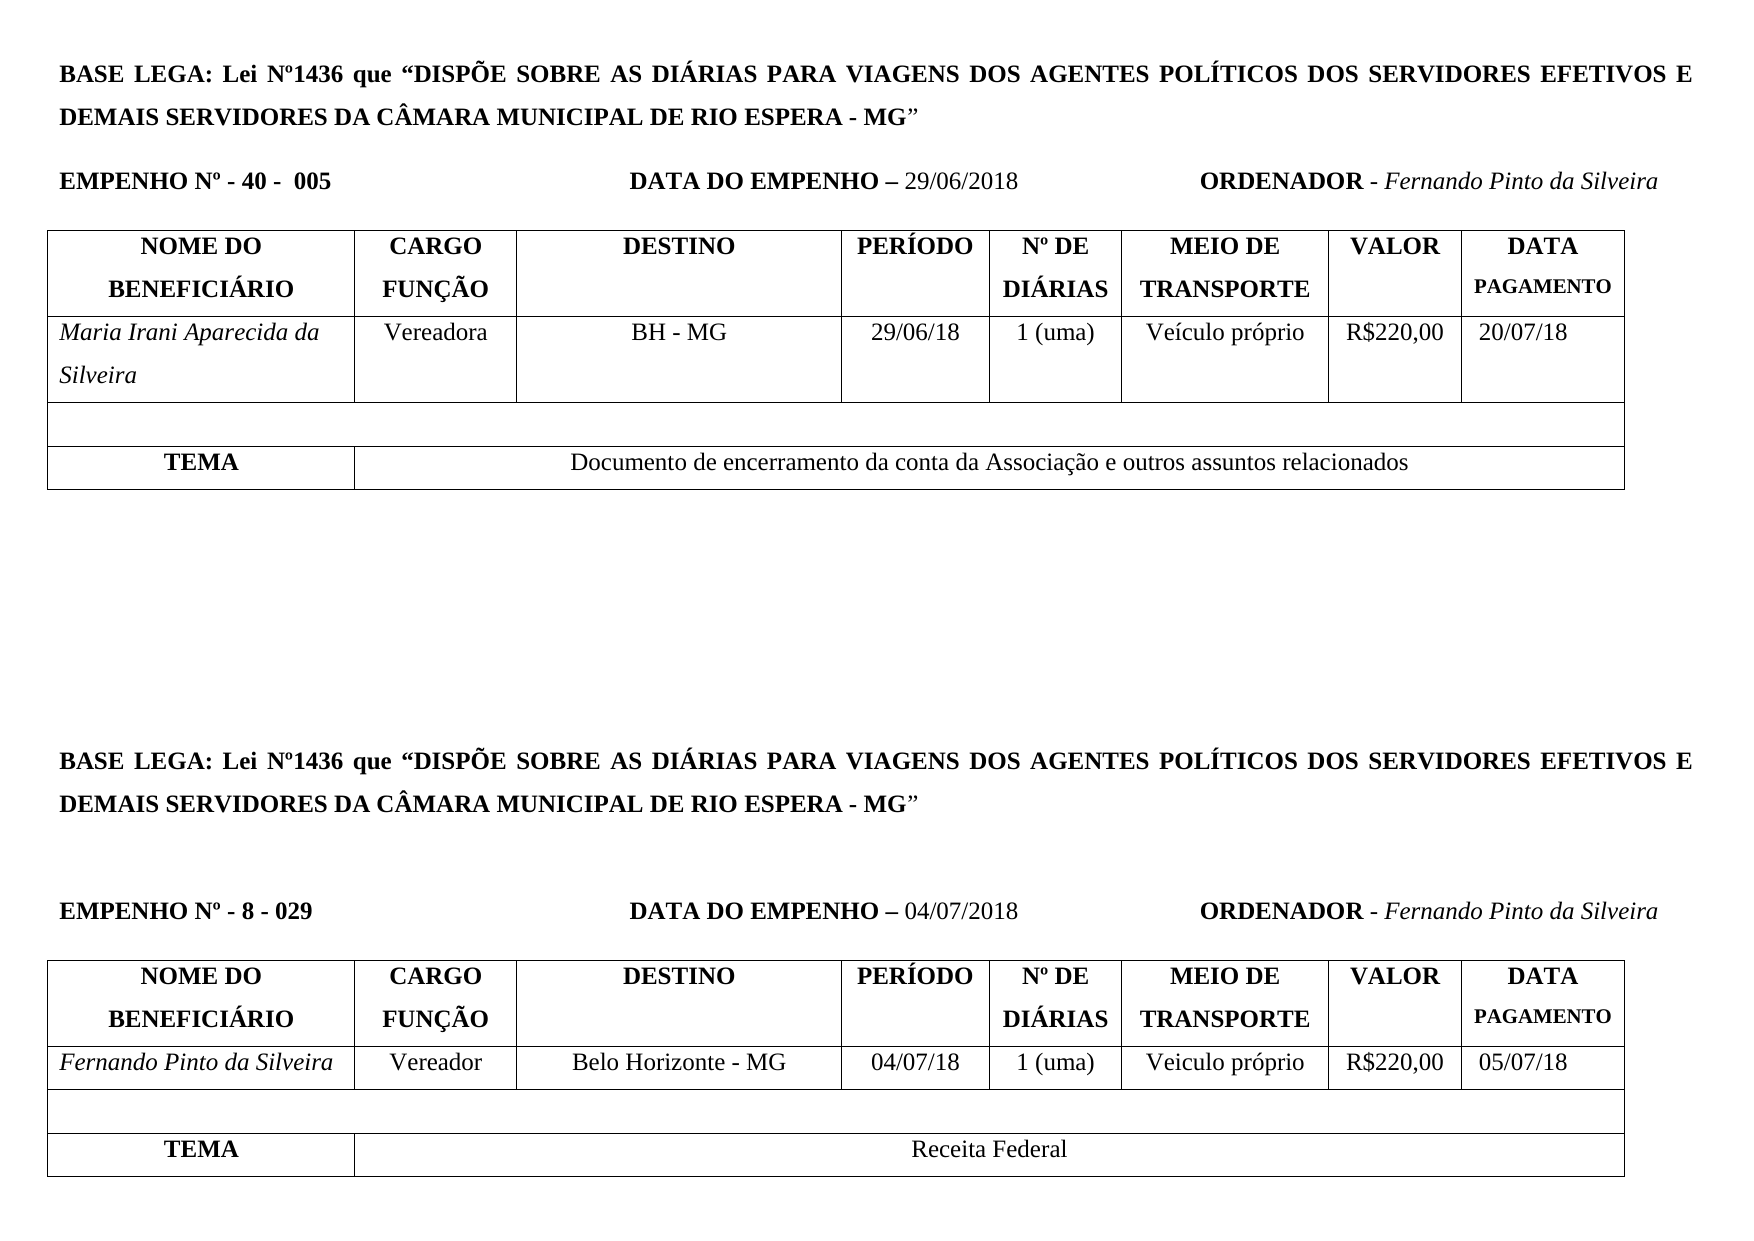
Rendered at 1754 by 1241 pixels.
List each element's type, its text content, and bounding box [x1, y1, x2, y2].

table_cell Fernando Pinto da Silveira [48, 1047, 354, 1089]
table_header PERÍODO [842, 231, 989, 316]
table_header DATA PAGAMENTO [1462, 231, 1624, 316]
table_header MEIO DE TRANSPORTE [1122, 231, 1328, 316]
table_header VALOR [1329, 961, 1461, 1046]
table_cell 05/07/18 [1462, 1047, 1624, 1089]
table_header Nº DE DIÁRIAS [990, 231, 1121, 316]
text EMPENHO Nº - 40 - 005 [59, 166, 554, 195]
table_cell Receita Federal [355, 1134, 1624, 1176]
text BASE LEGA: Lei Nº1436 que “DISPÕE SOBRE AS DIÁRIAS PARA VIAGENS DOS AGENTES POLÍTICOS DOS SERVIDORES EFETIVOS E DEMAIS SERVIDORES DA CÂMARA MUNICIPAL DE RIO ESPERA - MG” [59, 746, 1695, 818]
table_cell Veiculo próprio [1122, 1047, 1328, 1089]
table_cell Belo Horizonte - MG [517, 1047, 841, 1089]
table_header CARGO FUNÇÃO [355, 961, 516, 1046]
table_header VALOR [1329, 231, 1461, 316]
table_cell BH - MG [517, 317, 841, 402]
table_cell 1 (uma) [990, 1047, 1121, 1089]
table_cell [48, 1090, 1624, 1133]
table_header DESTINO [517, 961, 841, 1046]
table_cell 29/06/18 [842, 317, 989, 402]
table_header PERÍODO [842, 961, 989, 1046]
text EMPENHO Nº - 8 - 029 [59, 896, 554, 925]
table_header MEIO DE TRANSPORTE [1122, 961, 1328, 1046]
table_cell Vereador [355, 1047, 516, 1089]
table_header DATA PAGAMENTO [1462, 961, 1624, 1046]
table_cell TEMA [48, 1134, 354, 1176]
table_cell Maria Irani Aparecida da Silveira [48, 317, 354, 402]
table_cell 20/07/18 [1462, 317, 1624, 402]
table_cell TEMA [48, 447, 354, 489]
table_header NOME DO BENEFICIÁRIO [48, 961, 354, 1046]
text DATA DO EMPENHO – 29/06/2018 [629, 166, 1124, 195]
table_cell R$220,00 [1329, 1047, 1461, 1089]
text ORDENADOR - Fernando Pinto da Silveira [1199, 896, 1695, 925]
table_cell Documento de encerramento da conta da Associação e outros assuntos relacionados [355, 447, 1624, 489]
table_header DESTINO [517, 231, 841, 316]
table_cell [48, 403, 1624, 446]
table_cell R$220,00 [1329, 317, 1461, 402]
table_cell Vereadora [355, 317, 516, 402]
table_cell 04/07/18 [842, 1047, 989, 1089]
table_header NOME DO BENEFICIÁRIO [48, 231, 354, 316]
table_header Nº DE DIÁRIAS [990, 961, 1121, 1046]
text DATA DO EMPENHO – 04/07/2018 [629, 896, 1124, 925]
table_cell 1 (uma) [990, 317, 1121, 402]
text BASE LEGA: Lei Nº1436 que “DISPÕE SOBRE AS DIÁRIAS PARA VIAGENS DOS AGENTES POLÍTICOS DOS SERVIDORES EFETIVOS E DEMAIS SERVIDORES DA CÂMARA MUNICIPAL DE RIO ESPERA - MG” [59, 59, 1695, 131]
table_cell Veículo próprio [1122, 317, 1328, 402]
table_header CARGO FUNÇÃO [355, 231, 516, 316]
text ORDENADOR - Fernando Pinto da Silveira [1199, 166, 1695, 195]
